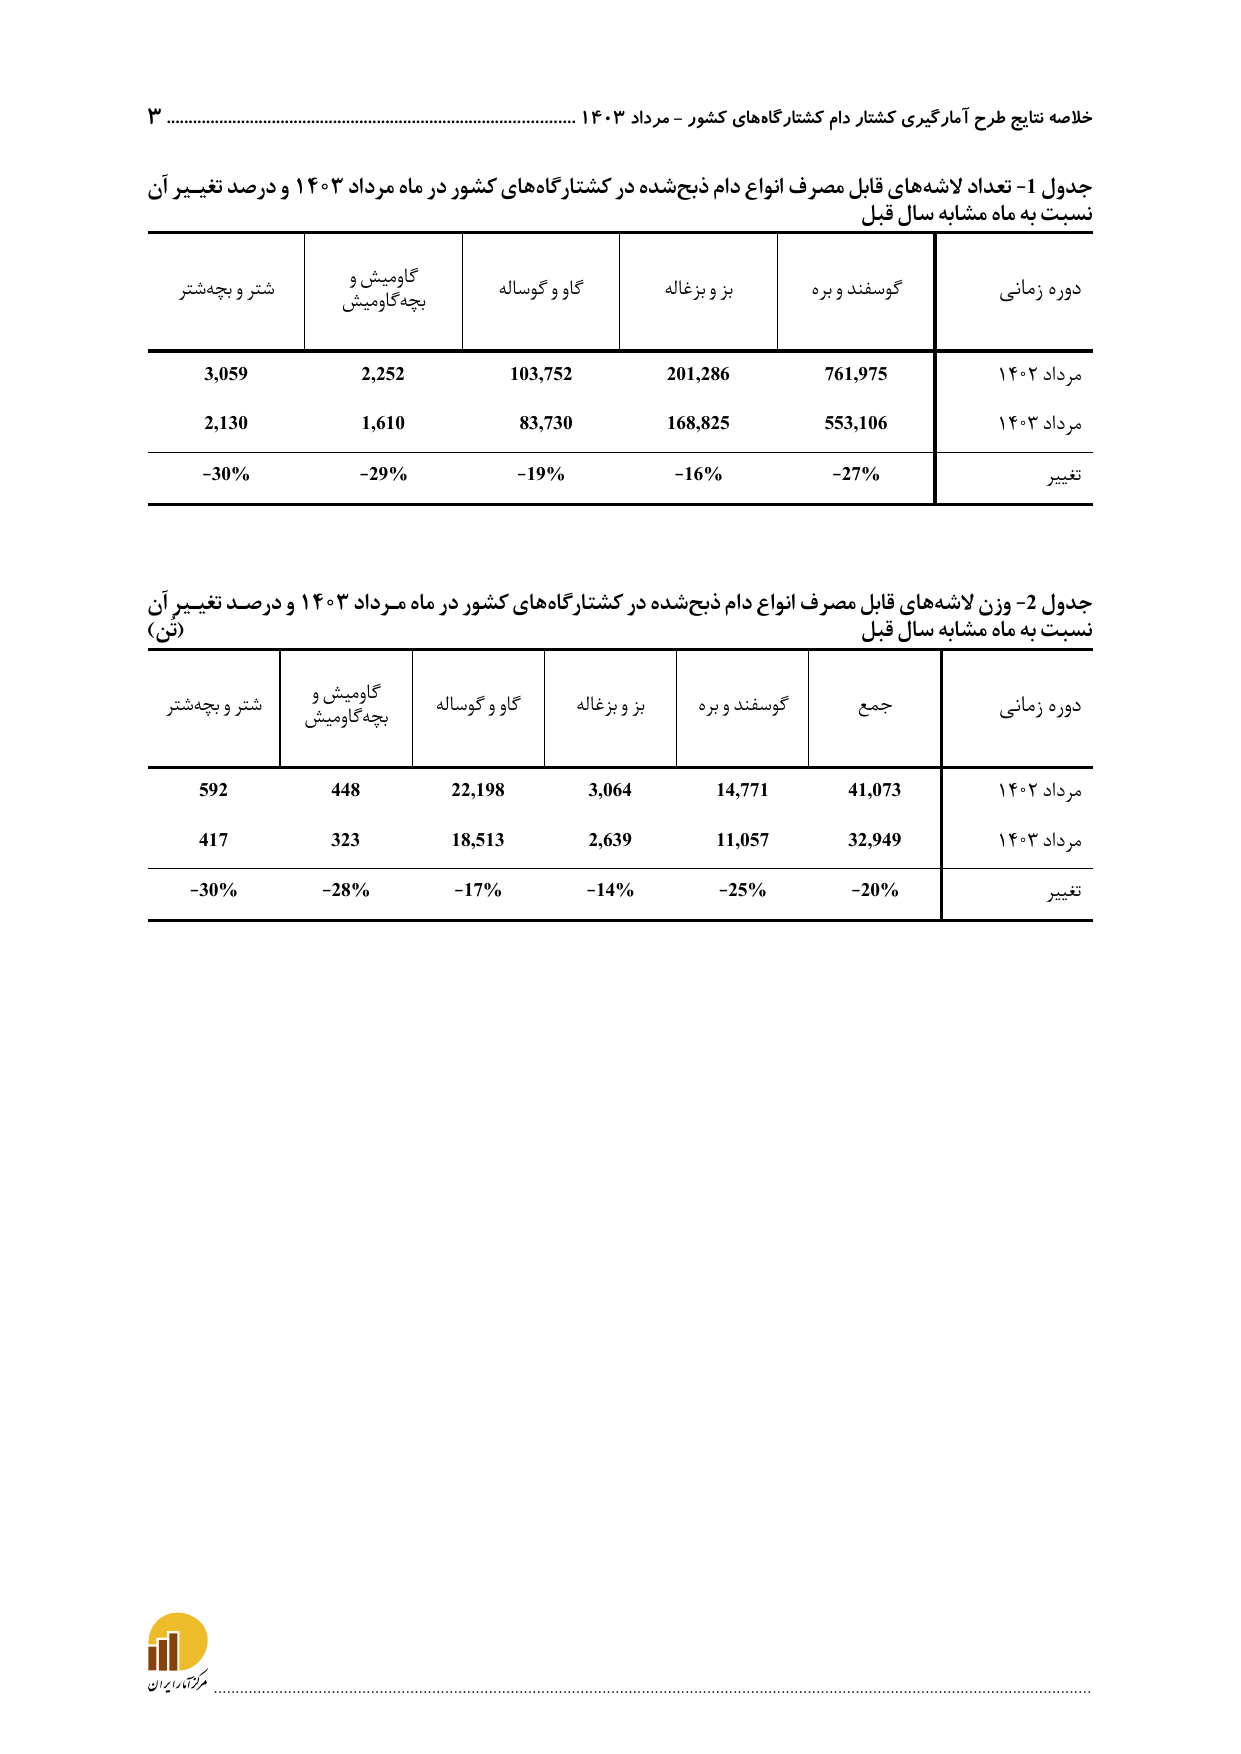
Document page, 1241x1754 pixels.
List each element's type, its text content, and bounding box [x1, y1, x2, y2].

subtitle جدول 1- تعداد لاشه‌های قابل مصرف انواع دام ذبح‌شده در کشتارگاه‌های کشور در ماه مرداد ۱۴۰۳ و درصد تغییر آن نسبت به ماه مشابه سال قبل [148, 177, 1092, 229]
table_cell 17%- [412, 869, 544, 919]
table_cell 103,752 [462, 353, 620, 402]
table_header شتر و بچه‌شتر [148, 234, 304, 349]
table_header گاو و گوساله [413, 651, 544, 766]
table_cell 201,286 [620, 353, 777, 402]
table_cell 2,130 [148, 402, 305, 452]
table_cell 25%- [677, 869, 809, 919]
table_header بز و بزغاله [620, 234, 777, 349]
table_header جمع [809, 651, 940, 766]
table_cell 41,073 [809, 769, 940, 818]
table_cell مرداد ۱۴۰۳ [943, 819, 1092, 868]
table_cell 417 [148, 819, 280, 868]
table_header گاومیش و بچه‌گاومیش [281, 651, 412, 766]
table_cell 19%- [462, 453, 620, 503]
table_cell 14%- [544, 869, 677, 919]
table_cell 29%- [305, 453, 462, 503]
table_header دوره زمانی [937, 234, 1092, 349]
table_cell 83,730 [462, 402, 620, 452]
table_cell 16%- [620, 453, 777, 503]
table_cell مرداد ۱۴۰۲ [937, 353, 1092, 402]
table_cell 14,771 [677, 769, 809, 818]
table_cell 2,639 [544, 819, 677, 868]
table_header گوسفند و بره [677, 651, 808, 766]
table_header گاو و گوساله [463, 234, 619, 349]
table_cell 30%- [148, 453, 305, 503]
table_cell 30%- [148, 869, 280, 919]
table_header گوسفند و بره [778, 234, 933, 349]
table_cell تغییر [937, 453, 1092, 503]
table_header دوره زمانی [943, 651, 1092, 766]
table_cell 27%- [778, 453, 933, 503]
table_cell 20%- [809, 869, 940, 919]
table_cell 761,975 [778, 353, 933, 402]
table_cell 553,106 [778, 402, 933, 452]
table_cell 2,252 [305, 353, 462, 402]
table_cell 32,949 [809, 819, 940, 868]
table_cell 18,513 [412, 819, 544, 868]
table_cell 168,825 [620, 402, 777, 452]
table_cell 323 [280, 819, 412, 868]
table_header بز و بزغاله [545, 651, 676, 766]
table_cell تغییر [943, 869, 1092, 919]
table_cell 3,059 [148, 353, 305, 402]
subtitle جدول 2- وزن لاشه‌های قابل مصرف انواع دام ذبح‌شده در کشتارگاه‌های کشور در ماه مرداد ۱۴۰۳ و درصد تغییر آن نسبت به ماه مشابه سال قبل (تُن) [148, 593, 1092, 645]
table_cell مرداد ۱۴۰۲ [943, 769, 1092, 818]
table_cell 3,064 [544, 769, 677, 818]
table_cell 592 [148, 769, 280, 818]
table_cell 11,057 [677, 819, 809, 868]
table_cell 28%- [280, 869, 412, 919]
table_header شتر و بچه‌شتر [148, 651, 279, 766]
table_header گاومیش و بچه‌گاومیش [305, 234, 462, 349]
table_cell 448 [280, 769, 412, 818]
table_cell 1,610 [305, 402, 462, 452]
table_cell 22,198 [412, 769, 544, 818]
table_cell مرداد ۱۴۰۳ [937, 402, 1092, 452]
